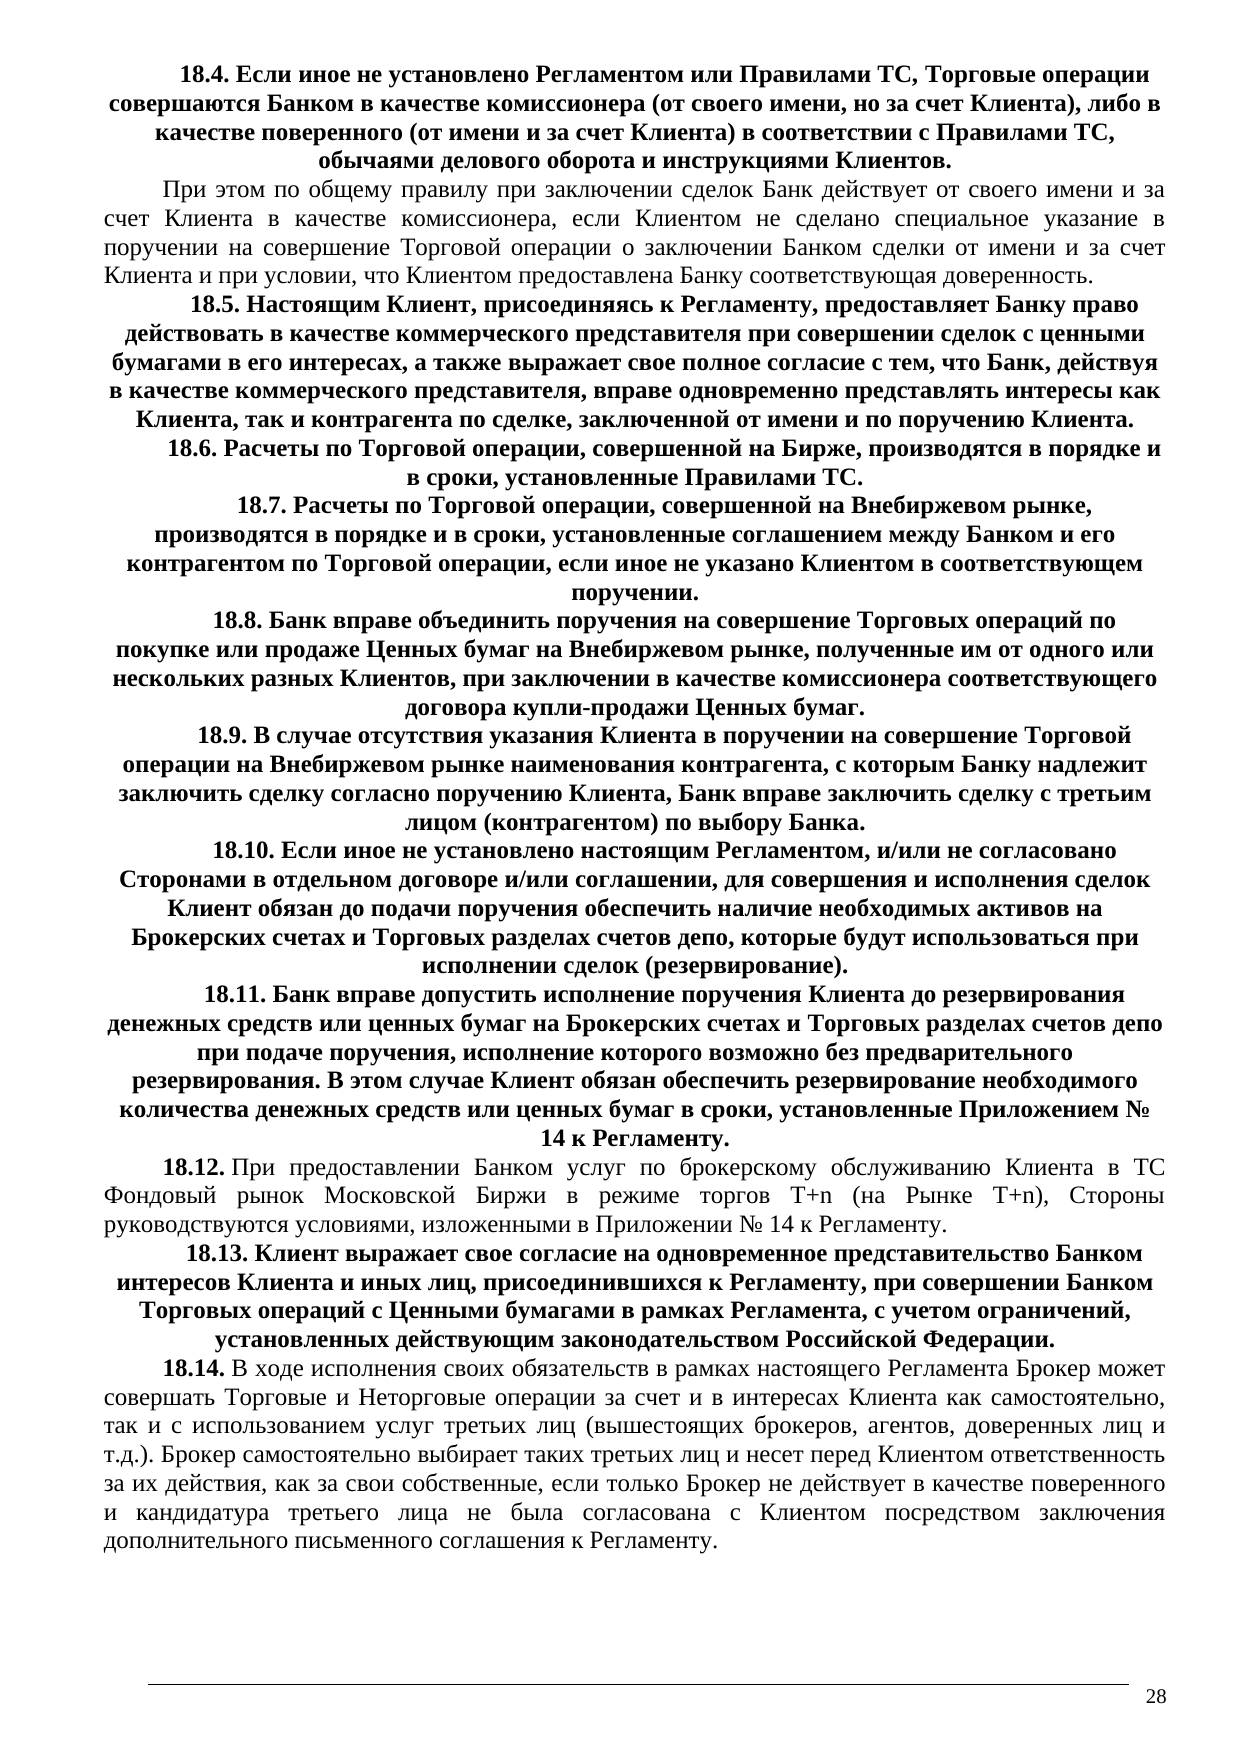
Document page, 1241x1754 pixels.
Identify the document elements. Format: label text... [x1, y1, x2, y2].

list Клиент выражает свое согласие на одновременное представительство Банком интересов Клиента и иных лиц, присоединившихся к Регламенту, при совершении Банком Торговых операций с Ценными бумагами в рамках Регламента, с учетом ограничений, установленных действующим законодательством Российской Федерации. [103, 1238, 1166, 1353]
list Настоящим Клиент, присоединяясь к Регламенту, предоставляет Банку право действовать в качестве коммерческого представителя при совершении сделок с ценными бумагами в его интересах, а также выражает свое полное согласие с тем, что Банк, действуя в качестве коммерческого представителя, вправе одновременно представлять интересы как Клиента, так и контрагента по сделке, заключенной от имени и по поручению Клиента. [103, 289, 1166, 433]
list При предоставлении Банком услуг по брокерскому обслуживанию Клиента в ТС Фондовый рынок Московской Биржи в режиме торгов Т+n (на Рынке Т+n), Стороны руководствуются условиями, изложенными в Приложении № 14 к Регламенту. [103, 1152, 1166, 1238]
list В ходе исполнения своих обязательств в рамках настоящего Регламента Брокер может совершать Торговые и Неторговые операции за счет и в интересах Клиента как самостоятельно, так и с использованием услуг третьих лиц (вышестоящих брокеров, агентов, доверенных лиц и т.д.). Брокер самостоятельно выбирает таких третьих лиц и несет перед Клиентом ответственность за их действия, как за свои собственные, если только Брокер не действует в качестве поверенного и кандидатура третьего лица не была согласована с Клиентом посредством заключения дополнительного письменного соглашения к Регламенту. [103, 1353, 1166, 1554]
list Расчеты по Торговой операции, совершенной на Бирже, производятся в порядке и в сроки, установленные Правилами ТС. [103, 433, 1166, 490]
text При этом по общему правилу при заключении сделок Банк действует от своего имени и за счет Клиента в качестве комиссионера, если Клиентом не сделано специальное указание в поручении на совершение Торговой операции о заключении Банком сделки от имени и за счет Клиента и при условии, что Клиентом предоставлена Банку соответствующая доверенность. [103, 174, 1166, 289]
list Если иное не установлено Регламентом или Правилами ТС, Торговые операции совершаются Банком в качестве комиссионера (от своего имени, но за счет Клиента), либо в качестве поверенного (от имени и за счет Клиента) в соответствии с Правилами ТС, обычаями делового оборота и инструкциями Клиентов. [103, 59, 1166, 174]
list Банк вправе объединить поручения на совершение Торговых операций по покупке или продаже Ценных бумаг на Внебиржевом рынке, полученные им от одного или нескольких разных Клиентов, при заключении в качестве комиссионера соответствующего договора купли-продажи Ценных бумаг. [103, 605, 1166, 720]
list Расчеты по Торговой операции, совершенной на Внебиржевом рынке, производятся в порядке и в сроки, установленные соглашением между Банком и его контрагентом по Торговой операции, если иное не указано Клиентом в соответствующем поручении. [103, 490, 1166, 605]
list Если иное не установлено настоящим Регламентом, и/или не согласовано Сторонами в отдельном договоре и/или соглашении, для совершения и исполнения сделок Клиент обязан до подачи поручения обеспечить наличие необходимых активов на Брокерских счетах и Торговых разделах счетов депо, которые будут использоваться при исполнении сделок (резервирование). [103, 835, 1166, 979]
list Банк вправе допустить исполнение поручения Клиента до резервирования денежных средств или ценных бумаг на Брокерских счетах и Торговых разделах счетов депо при подаче поручения, исполнение которого возможно без предварительного резервирования. В этом случае Клиент обязан обеспечить резервирование необходимого количества денежных средств или ценных бумаг в сроки, установленные Приложением № 14 к Регламенту. [103, 979, 1166, 1152]
list В случае отсутствия указания Клиента в поручении на совершение Торговой операции на Внебиржевом рынке наименования контрагента, с которым Банку надлежит заключить сделку согласно поручению Клиента, Банк вправе заключить сделку с третьим лицом (контрагентом) по выбору Банка. [103, 720, 1166, 835]
